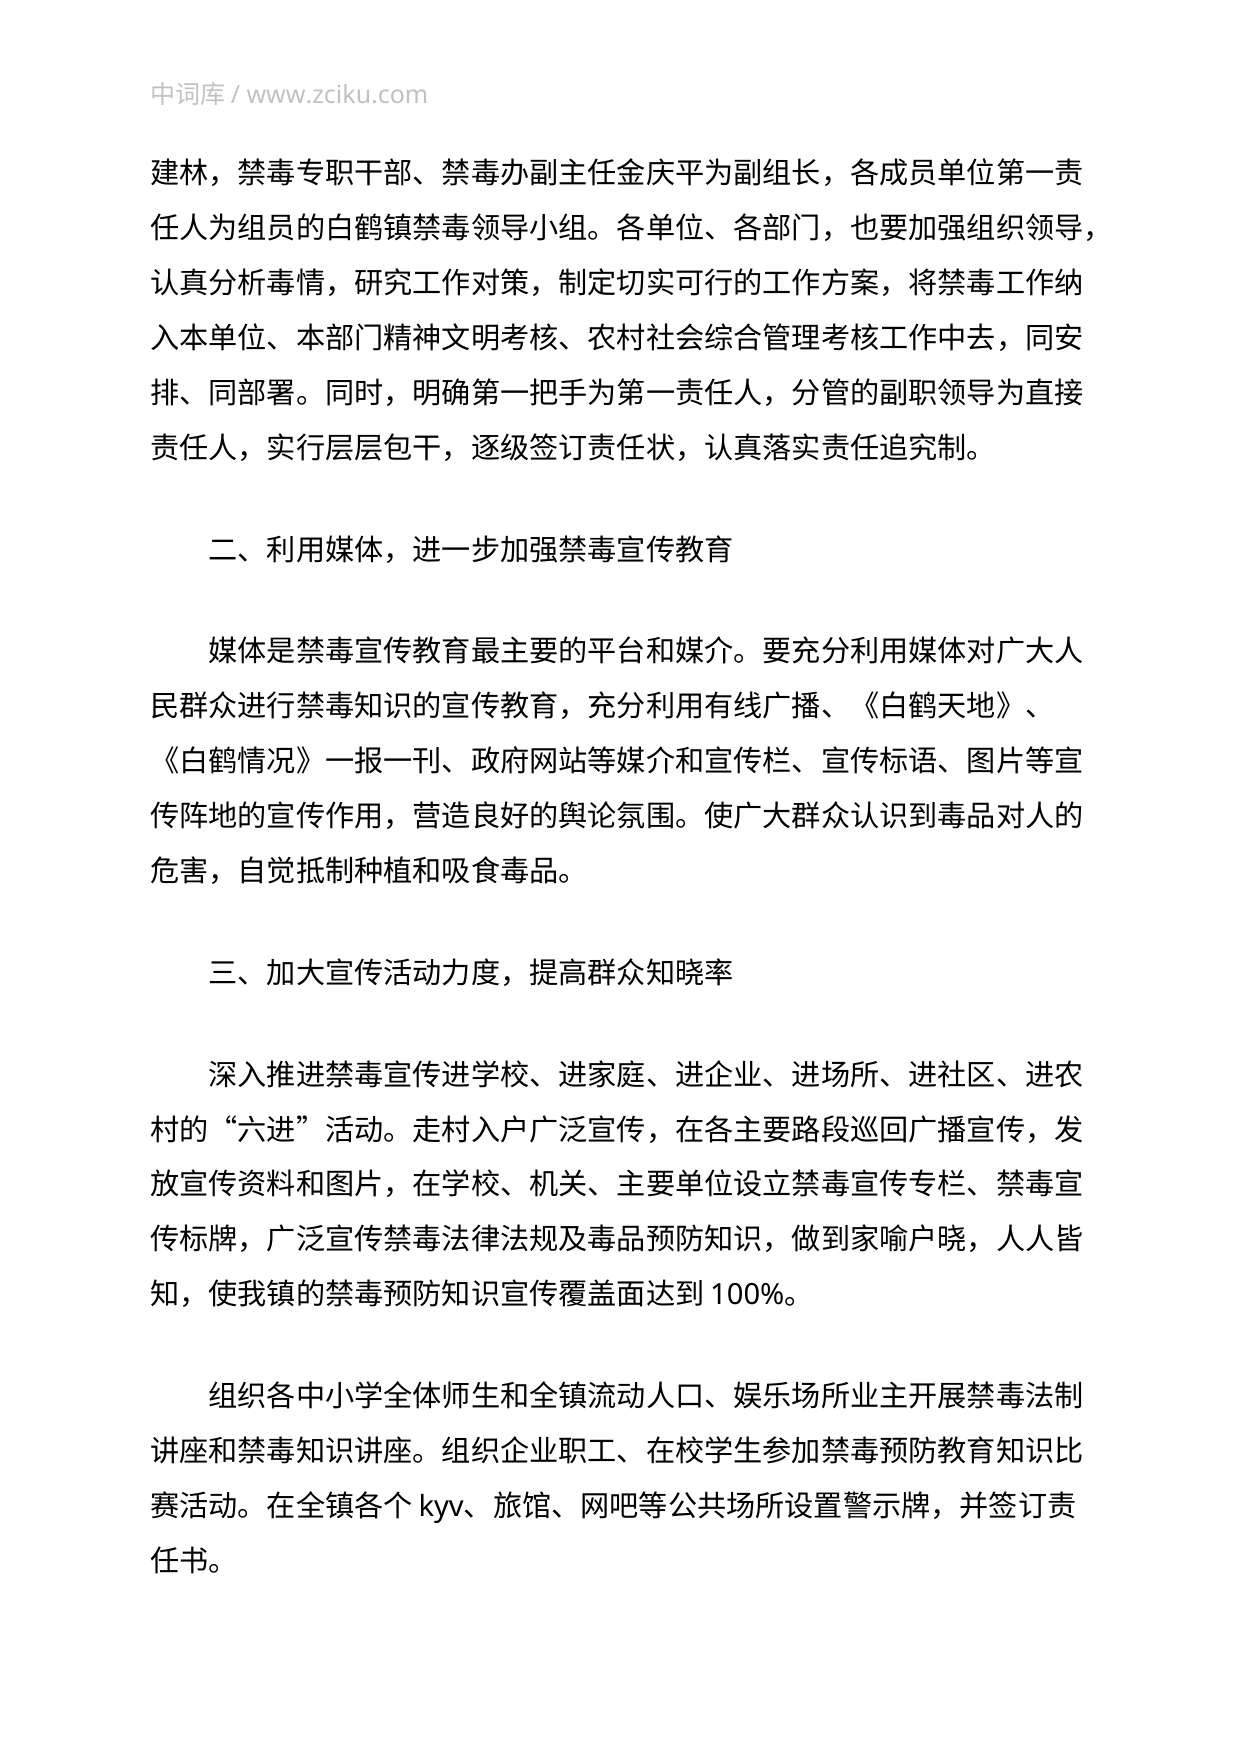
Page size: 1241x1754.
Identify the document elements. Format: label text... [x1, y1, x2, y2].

text 组织各中小学全体师生和全镇流动人口、娱乐场所业主开展禁毒法制讲座和禁毒知识讲座。组织企业职工、在校学生参加禁毒预防教育知识比赛活动。在全镇各个kyv、旅馆、网吧等公共场所设置警示牌，并签订责任书。 [150, 1373, 1090, 1580]
text 二、利用媒体，进一步加强禁毒宣传教育 [150, 526, 1090, 568]
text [150, 150, 1090, 467]
text 媒体是禁毒宣传教育最主要的平台和媒介。要充分利用媒体对广大人民群众进行禁毒知识的宣传教育，充分利用有线广播、《白鹤天地》、《白鹤情况》一报一刊、政府网站等媒介和宣传栏、宣传标语、图片等宣传阵地的宣传作用，营造良好的舆论氛围。使广大群众认识到毒品对人的危害，自觉抵制种植和吸食毒品。 [150, 628, 1090, 890]
text 三、加大宣传活动力度，提高群众知晓率 [150, 949, 1090, 992]
text 深入推进禁毒宣传进学校、进家庭、进企业、进场所、进社区、进农村的“六进”活动。走村入户广泛宣传，在各主要路段巡回广播宣传，发放宣传资料和图片，在学校、机关、主要单位设立禁毒宣传专栏、禁毒宣传标牌，广泛宣传禁毒法律法规及毒品预防知识，做到家喻户晓，人人皆知，使我镇的禁毒预防知识宣传覆盖面达到100%。 [150, 1051, 1090, 1313]
